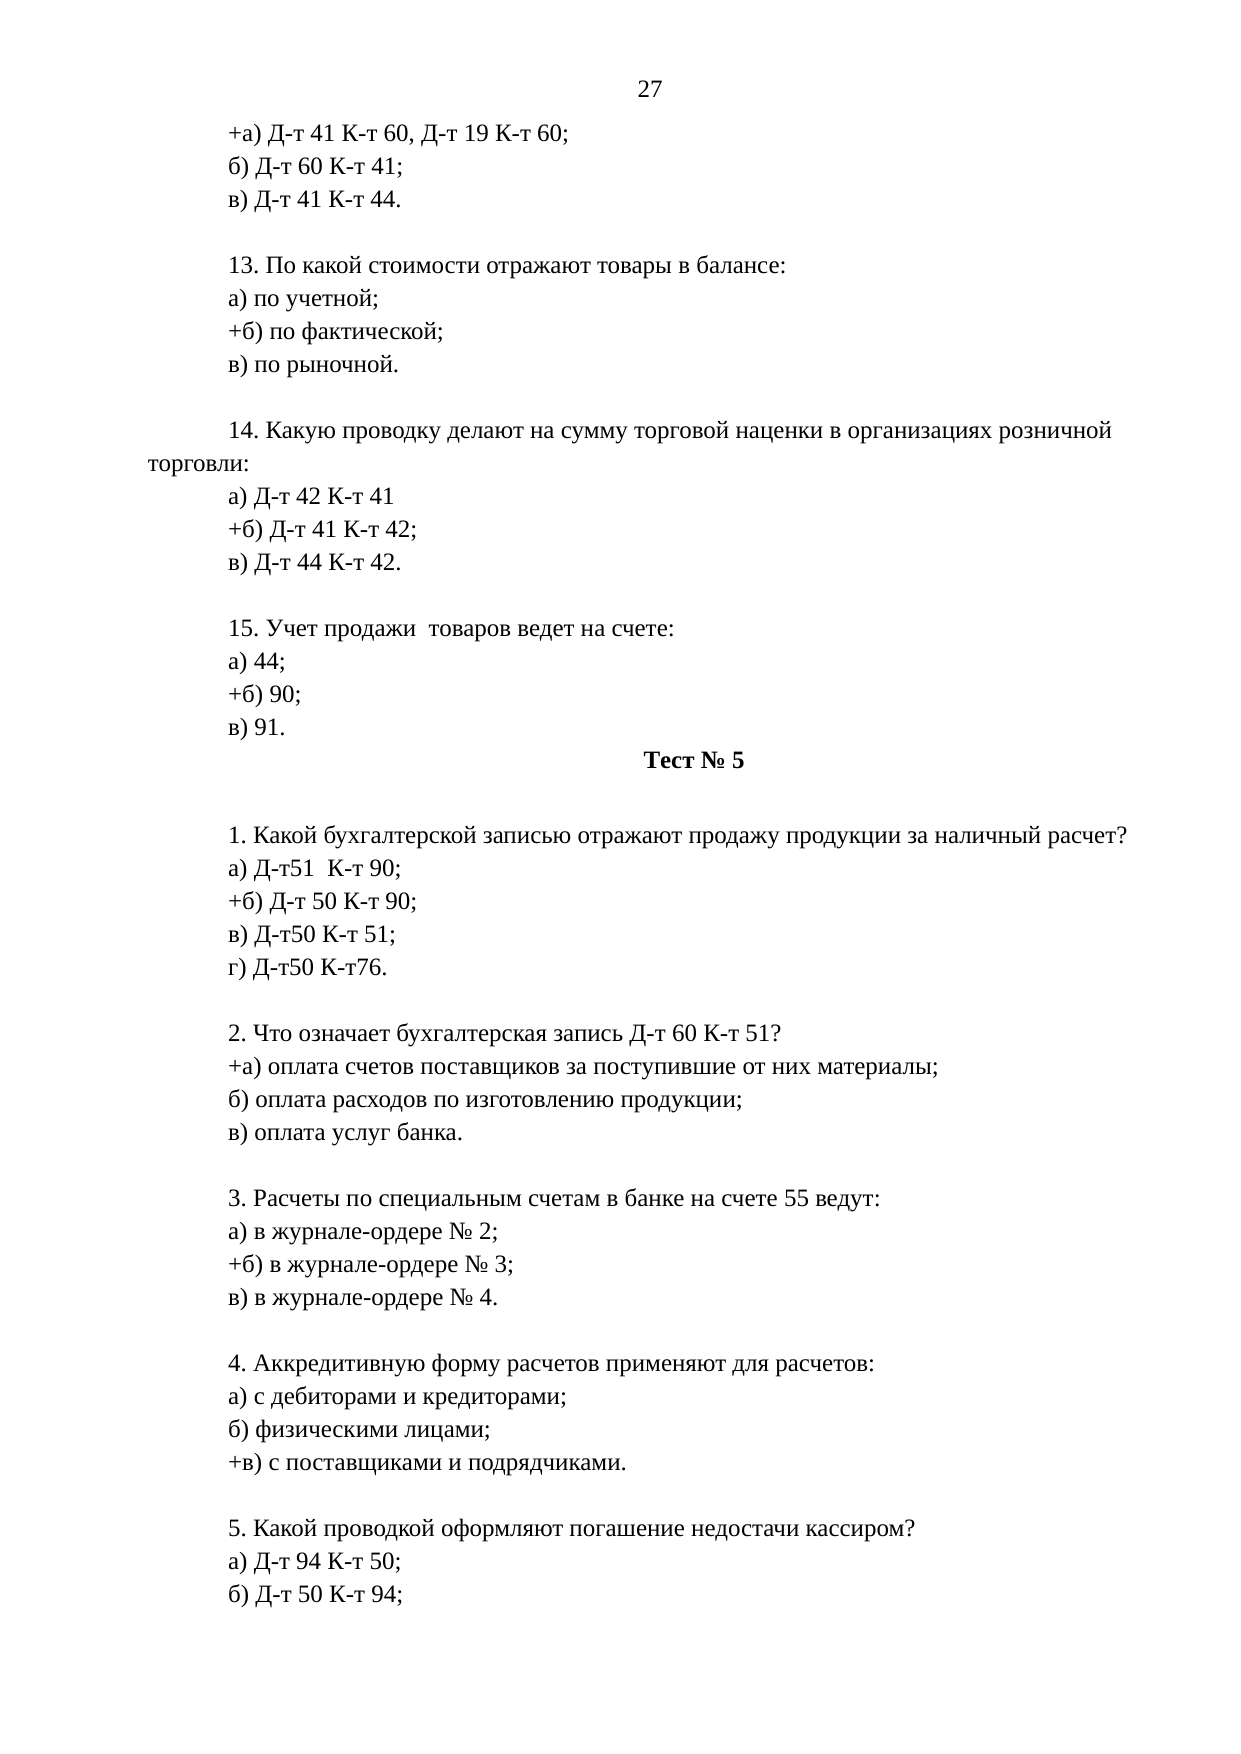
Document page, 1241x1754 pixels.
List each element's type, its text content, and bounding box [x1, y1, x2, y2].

text 13. По какой стоимости отражают товары в балансе: [148, 250, 1152, 279]
text б) Д-т 50 К-т 94; [148, 1579, 1152, 1608]
text б) Д-т 60 К-т 41; [148, 151, 1152, 180]
text в) Д-т50 К-т 51; [148, 919, 1152, 948]
text +а) Д-т 41 К-т 60, Д-т 19 К-т 60; [148, 118, 1152, 147]
text а) Д-т 42 К-т 41 [148, 481, 1152, 510]
text +б) в журнале-ордере № 3; [148, 1249, 1152, 1278]
text +б) 90; [148, 679, 1152, 708]
text а) в журнале-ордере № 2; [148, 1216, 1152, 1245]
text +б) по фактической; [148, 316, 1152, 345]
text 1. Какой бухгалтерской записью отражают продажу продукции за наличный расчет? [148, 820, 1152, 848]
text в) Д-т 41 К-т 44. [148, 184, 1152, 213]
text в) в журнале-ордере № 4. [148, 1282, 1152, 1311]
text 14. Какую проводку делают на сумму торговой наценки в организациях розничной торговли: [148, 415, 1152, 477]
text 2. Что означает бухгалтерская запись Д-т 60 К-т 51? [148, 1018, 1152, 1047]
text 3. Расчеты по специальным счетам в банке на счете 55 ведут: [148, 1183, 1152, 1212]
text б) физическими лицами; [148, 1414, 1152, 1443]
text 5. Какой проводкой оформляют погашение недостачи кассиром? [148, 1513, 1152, 1542]
text Тест № 5 [148, 746, 1152, 774]
text в) оплата услуг банка. [148, 1117, 1152, 1146]
text 4. Аккредитивную форму расчетов применяют для расчетов: [148, 1348, 1152, 1377]
text в) 91. [148, 712, 1152, 741]
text +б) Д-т 41 К-т 42; [148, 514, 1152, 543]
text б) оплата расходов по изготовлению продукции; [148, 1084, 1152, 1113]
text а) Д-т51 К-т 90; [148, 853, 1152, 882]
text а) Д-т 94 К-т 50; [148, 1546, 1152, 1575]
text +б) Д-т 50 К-т 90; [148, 886, 1152, 914]
text 15. Учет продажи товаров ведет на счете: [148, 613, 1152, 642]
text а) 44; [148, 646, 1152, 675]
text в) по рыночной. [148, 349, 1152, 378]
text +а) оплата счетов поставщиков за поступившие от них материалы; [148, 1051, 1152, 1080]
text +в) с поставщиками и подрядчиками. [148, 1447, 1152, 1476]
text в) Д-т 44 К-т 42. [148, 547, 1152, 576]
text а) по учетной; [148, 283, 1152, 312]
text а) с дебиторами и кредиторами; [148, 1381, 1152, 1410]
text г) Д-т50 К-т76. [148, 952, 1152, 981]
